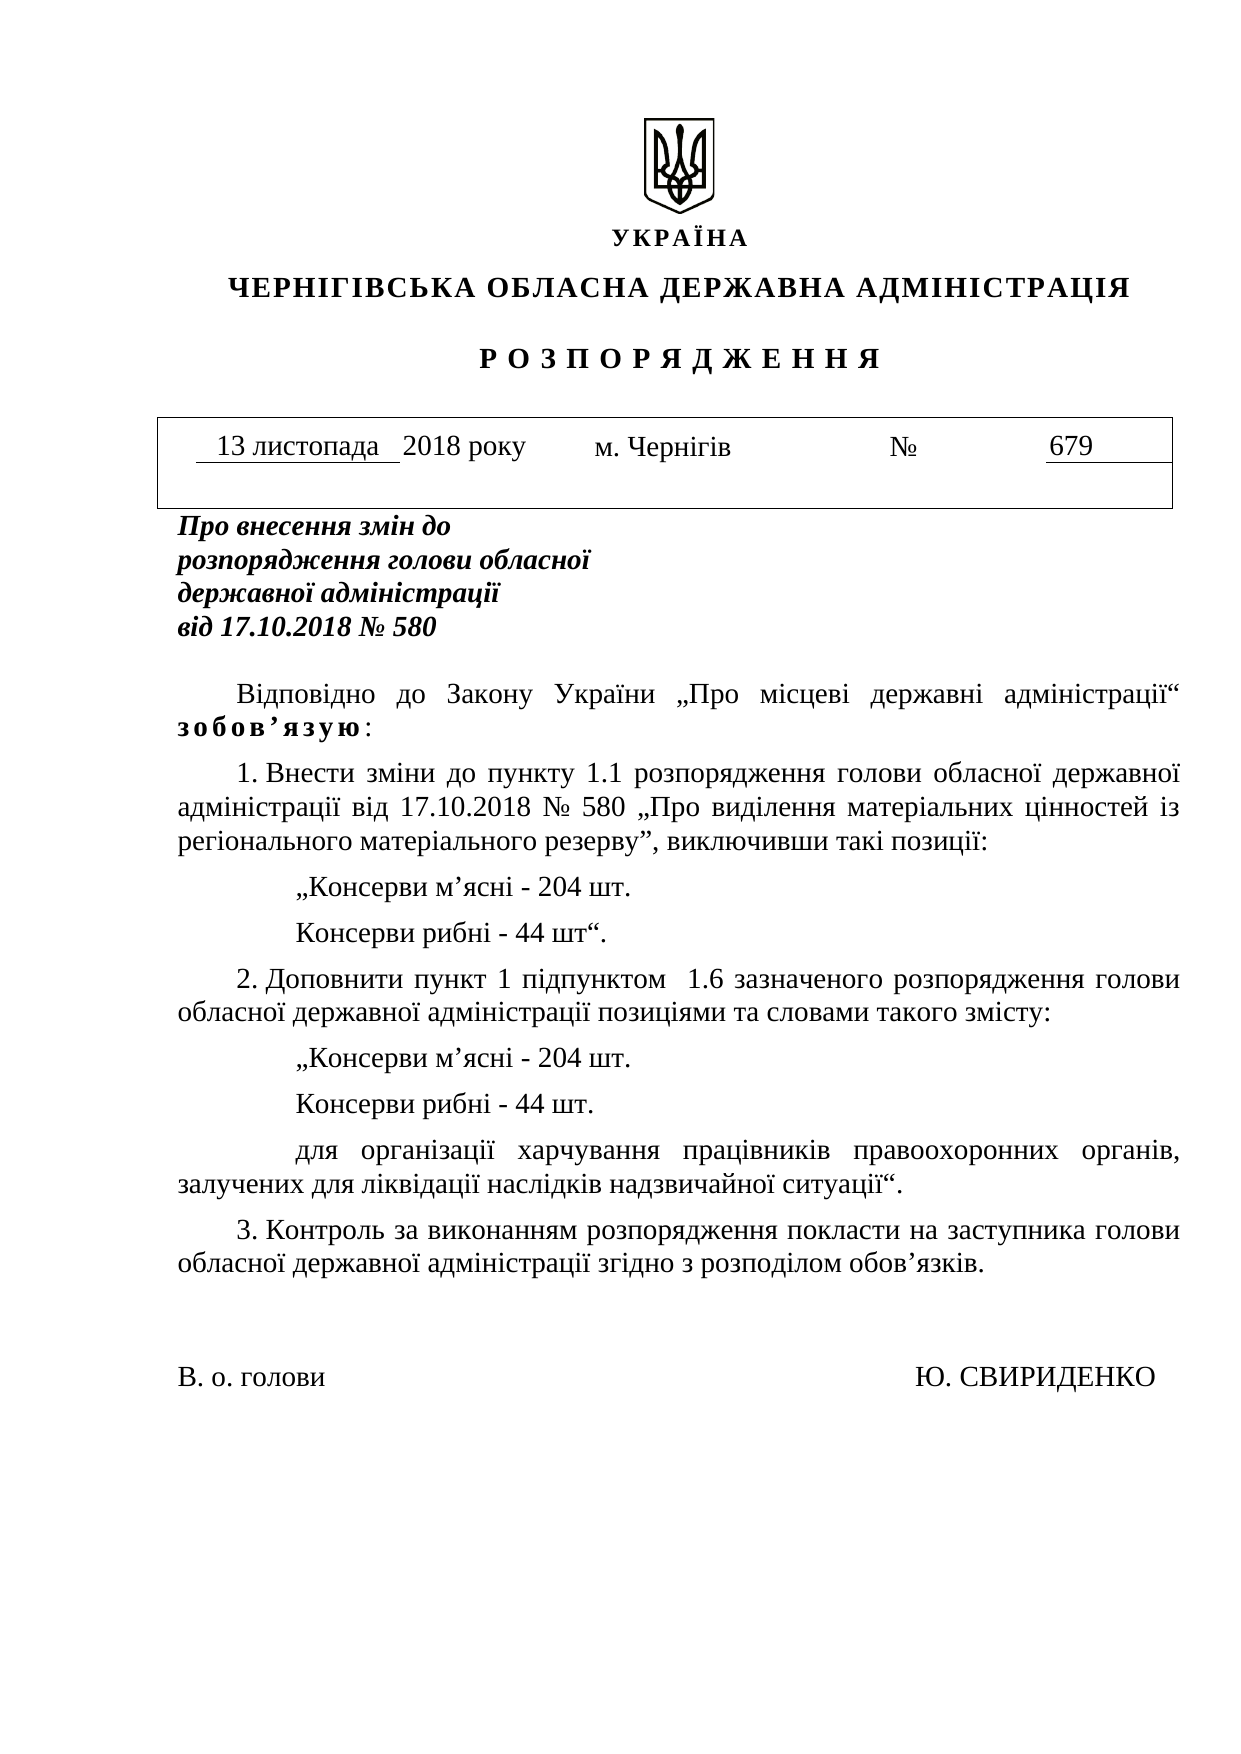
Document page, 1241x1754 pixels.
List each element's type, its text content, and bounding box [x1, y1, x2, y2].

text ЧЕРНІГІВСЬКА ОБЛАСНА ДЕРЖАВНА АДМІНІСТРАЦІЯ [177, 270, 1181, 303]
text для організації харчування працівників правоохоронних органів, залучених для ліквідації наслідків надзвичайної ситуації“. [177, 1132, 1181, 1199]
text Консерви рибні - 44 шт“. [295, 915, 1181, 948]
table_header Про внесення змін до розпорядження голови обласної державної адміністрації від 17.10.2018 № 580 [166, 509, 605, 642]
table_header Про внесення змін до розпорядження голови обласної державної адміністрації від 17.10.2018 № 580 [166, 418, 605, 508]
text Консерви рибні - 44 шт. [177, 1086, 1181, 1120]
table_header 679 [1046, 426, 1172, 462]
table_header м. Чернігів № [591, 426, 1046, 462]
text 2. Доповнити пункт 1 підпунктом 1.6 зазначеного розпорядження голови обласної державної адміністрації позиціями та словами такого змісту: [177, 961, 1181, 1028]
text Відповідно до Закону України „Про місцеві державні адміністрації“ зобов’язую: [177, 676, 1181, 743]
text 3. Контроль за виконанням розпорядження покласти на заступника голови обласної державної адміністрації згідно з розподілом обов’язків. [177, 1212, 1181, 1279]
text 1. Внести зміни до пункту 1.1 розпорядження голови обласної державної адміністрації від 17.10.2018 № 580 „Про виділення матеріальних цінностей із регіонального матеріального резерву”, виключивши такі позиції: [177, 756, 1181, 856]
text РОЗПОРЯДЖЕННЯ [177, 341, 1181, 374]
table_header [605, 408, 1181, 642]
text „Консерви м’ясні - 204 шт. [295, 869, 1181, 902]
table_header 13 листопада [196, 426, 399, 462]
table_header 2018 року [400, 426, 591, 462]
subtitle В. о. голови Ю. СВИРИДЕНКО [177, 1359, 1181, 1392]
picture [644, 118, 715, 214]
text „Консерви м’ясні - 204 шт. [177, 1040, 1181, 1074]
subtitle Україна [177, 226, 1181, 251]
